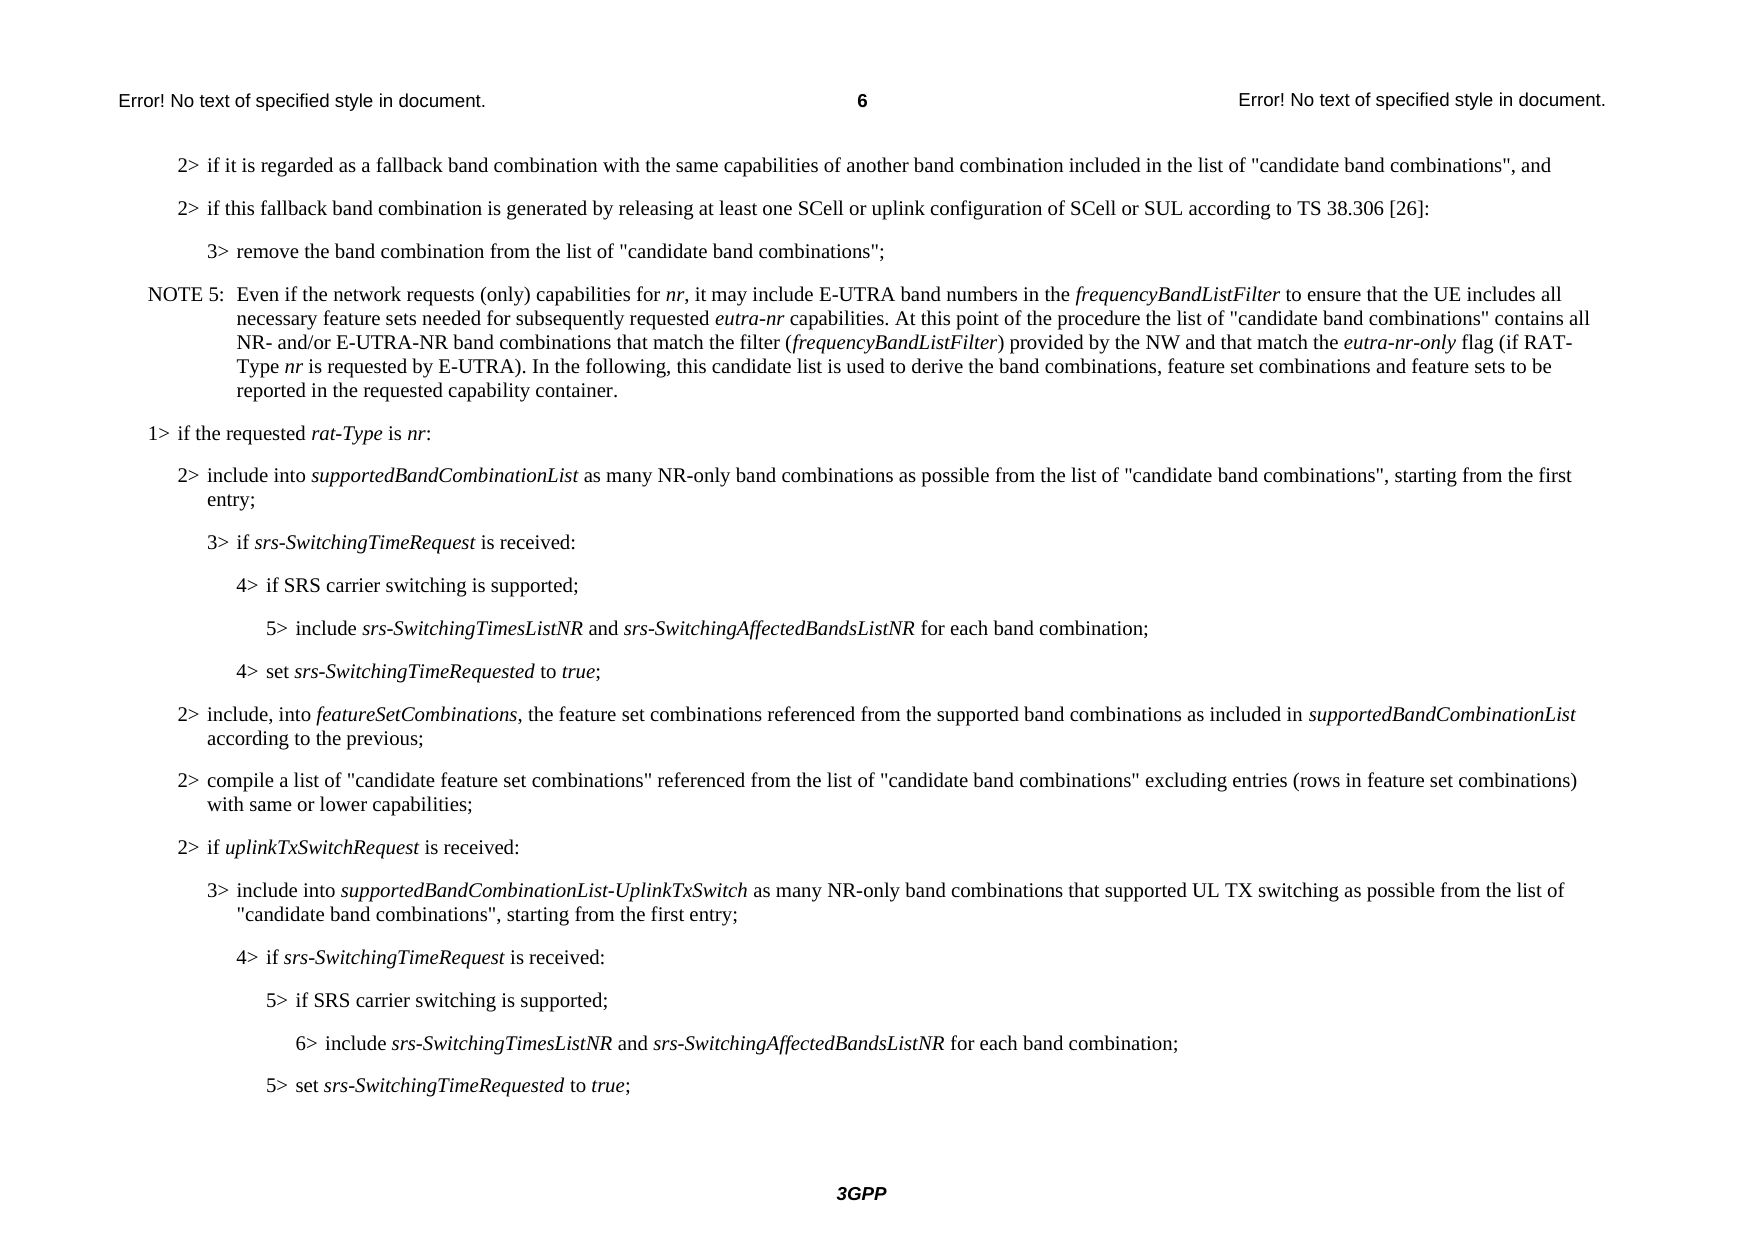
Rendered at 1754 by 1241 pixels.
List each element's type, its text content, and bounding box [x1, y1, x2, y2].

text 5> if SRS carrier switching is supported; [266, 988, 1606, 1012]
text 2> include into supportedBandCombinationList as many NR-only band combinations as possible from the list of "candidate band combinations", starting from the first entry; [177, 463, 1606, 511]
text 2> compile a list of "candidate feature set combinations" referenced from the list of "candidate band combinations" excluding entries (rows in feature set combinations) with same or lower capabilities; [177, 768, 1606, 816]
text 1> if the requested rat-Type is nr: [148, 421, 1606, 444]
text 4> if srs-SwitchingTimeRequest is received: [236, 945, 1606, 969]
text 2> if it is regarded as a fallback band combination with the same capabilities of another band combination included in the list of "candidate band combinations", and [177, 153, 1606, 177]
text 3> if srs-SwitchingTimeRequest is received: [207, 530, 1606, 554]
text 5> include srs-SwitchingTimesListNR and srs-SwitchingAffectedBandsListNR for each band combination; [266, 616, 1606, 640]
text 2> if uplinkTxSwitchRequest is received: [177, 835, 1606, 859]
text 3> include into supportedBandCombinationList-UplinkTxSwitch as many NR-only band combinations that supported UL TX switching as possible from the list of "candidate band combinations", starting from the first entry; [207, 878, 1606, 926]
text 3> remove the band combination from the list of "candidate band combinations"; [207, 239, 1606, 263]
text 4> set srs-SwitchingTimeRequested to true; [236, 659, 1606, 683]
text 6> include srs-SwitchingTimesListNR and srs-SwitchingAffectedBandsListNR for each band combination; [295, 1031, 1606, 1054]
text 5> set srs-SwitchingTimeRequested to true; [266, 1073, 1606, 1097]
text 4> if SRS carrier switching is supported; [236, 573, 1606, 597]
text 2> if this fallback band combination is generated by releasing at least one SCell or uplink configuration of SCell or SUL according to TS 38.306 [26]: [177, 196, 1606, 220]
text 2> include, into featureSetCombinations, the feature set combinations referenced from the supported band combinations as included in supportedBandCombinationList according to the previous; [177, 701, 1606, 749]
text NOTE 5: Even if the network requests (only) capabilities for nr, it may include E-UTRA band numbers in the frequencyBandListFilter to ensure that the UE includes all necessary feature sets needed for subsequently requested eutra-nr capabilities. At this point of the procedure the list of "candidate band combinations" contains all NR- and/or E-UTRA-NR band combinations that match the filter (frequencyBandListFilter) provided by the NW and that match the eutra-nr-only flag (if RAT-Type nr is requested by E-UTRA). In the following, this candidate list is used to derive the band combinations, feature set combinations and feature sets to be reported in the requested capability container. [148, 281, 1606, 402]
